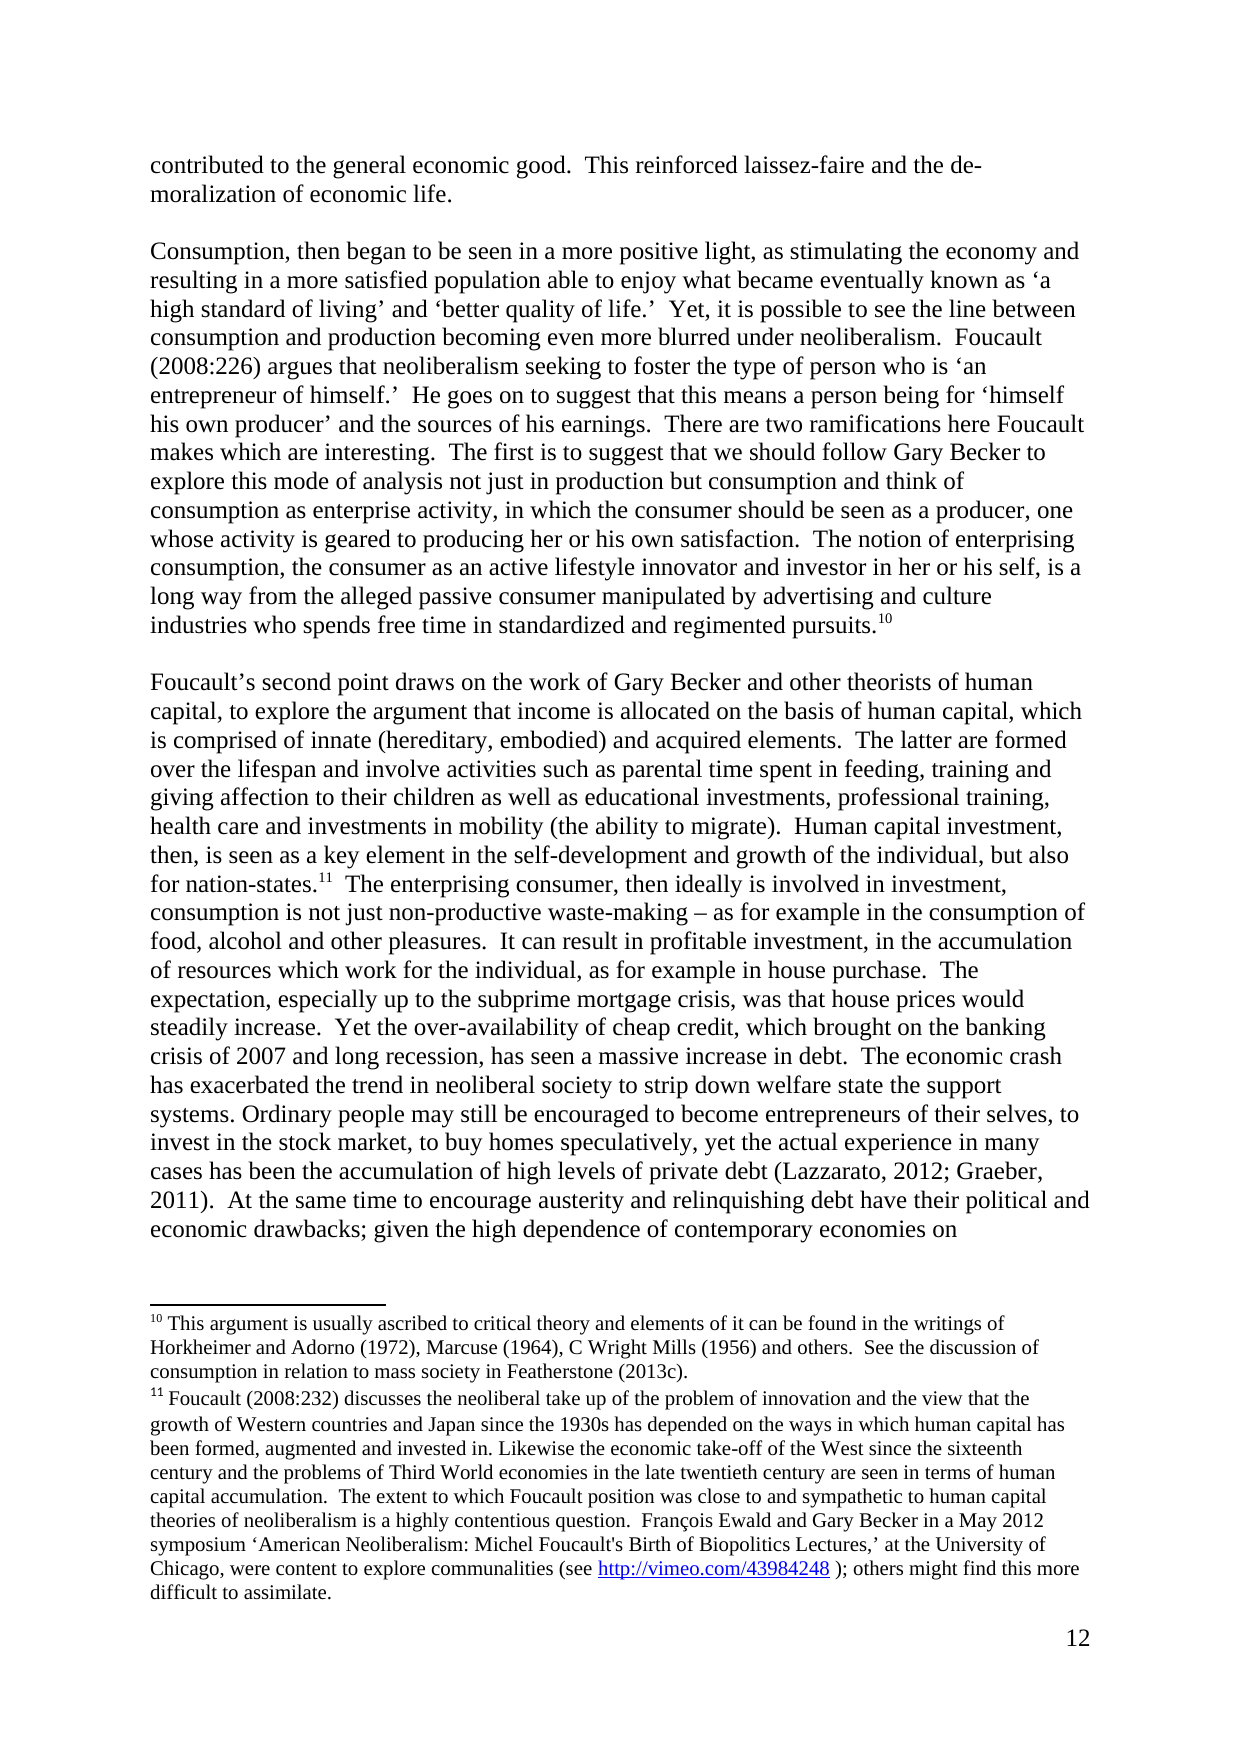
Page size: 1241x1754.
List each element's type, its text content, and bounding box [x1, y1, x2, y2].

text Consumption, then began to be seen in a more positive light, as stimulating the economy and resulting in a more satisfied population able to enjoy what became eventually known as ‘a high standard of living’ and ‘better quality of life.’ Yet, it is possible to see the line between consumption and production becoming even more blurred under neoliberalism. Foucault (2008:226) argues that neoliberalism seeking to foster the type of person who is ‘an entrepreneur of himself.’ He goes on to suggest that this means a person being for ‘himself his own producer’ and the sources of his earnings. There are two ramifications here Foucault makes which are interesting. The first is to suggest that we should follow Gary Becker to explore this mode of analysis not just in production but consumption and think of consumption as enterprise activity, in which the consumer should be seen as a producer, one whose activity is geared to producing her or his own satisfaction. The notion of enterprising consumption, the consumer as an active lifestyle innovator and investor in her or his self, is a long way from the alleged passive consumer manipulated by advertising and culture industries who spends free time in standardized and regimented pursuits. [150, 236, 1090, 639]
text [150, 150, 1090, 207]
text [150, 667, 1090, 1242]
